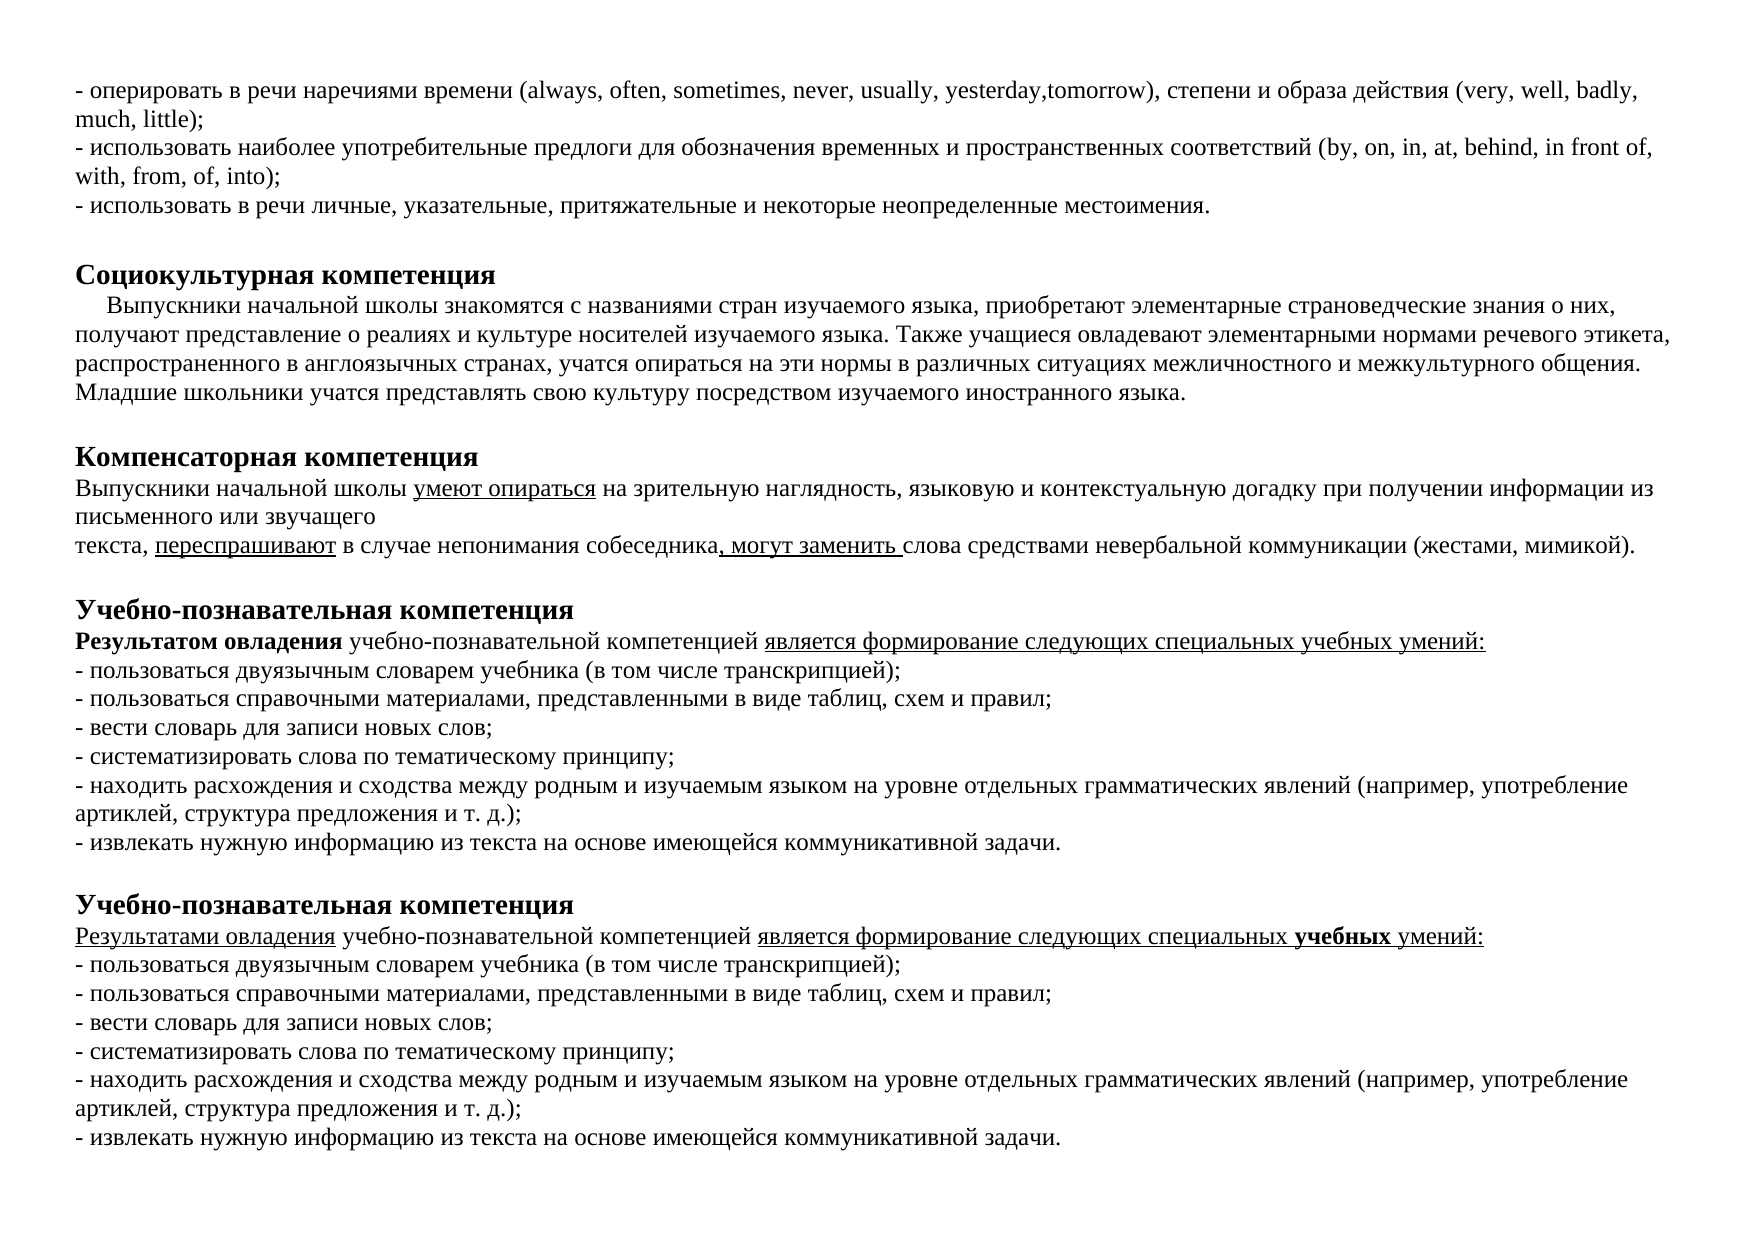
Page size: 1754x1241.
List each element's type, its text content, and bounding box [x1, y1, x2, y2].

text - вести словарь для записи новых слов; [75, 712, 1679, 741]
text - извлекать нужную информацию из текста на основе имеющейся коммуникативной задачи. [75, 827, 1679, 856]
text Учебно-познавательная компетенция [75, 887, 1679, 921]
text Социокультурная компетенция [75, 257, 1679, 291]
text - пользоваться двуязычным словарем учебника (в том числе транскрипцией); [75, 655, 1679, 683]
text - оперировать в речи наречиями времени (always, often, sometimes, never, usually, yesterday,tomorrow), степени и образа действия (very, well, badly, much, little); [75, 75, 1679, 132]
text Учебно-познавательная компетенция [75, 592, 1679, 626]
text - извлекать нужную информацию из текста на основе имеющейся коммуникативной задачи. [75, 1122, 1679, 1151]
text - использовать наиболее употребительные предлоги для обозначения временных и пространственных соответствий (by, on, in, at, behind, in front of, with, from, of, into); [75, 132, 1679, 190]
text - пользоваться справочными материалами, представленными в виде таблиц, схем и правил; [75, 683, 1679, 712]
text Компенсаторная компетенция [75, 439, 1679, 473]
text - пользоваться двуязычным словарем учебника (в том числе транскрипцией); [75, 949, 1679, 978]
text - находить расхождения и сходства между родным и изучаемым языком на уровне отдельных грамматических явлений (например, употребление артиклей, структура предложения и т. д.); [75, 1064, 1679, 1122]
text Выпускники начальной школы знакомятся с названиями стран изучаемого языка, приобретают элементарные страноведческие знания о них, получают представление о реалиях и культуре носителей изучаемого языка. Также учащиеся овладевают элементарными нормами речевого этикета, распространенного в англоязычных странах, учатся опираться на эти нормы в различных ситуациях межличностного и межкультурного общения. Младшие школьники учатся представлять свою культуру посредством изучаемого иностранного языка. [75, 291, 1679, 406]
text - пользоваться справочными материалами, представленными в виде таблиц, схем и правил; [75, 978, 1679, 1007]
text Выпускники начальной школы умеют опираться на зрительную наглядность, языковую и контекстуальную догадку при получении информации из письменного или звучащего [75, 473, 1679, 530]
text - систематизировать слова по тематическому принципу; [75, 741, 1679, 770]
text Результатом овладения учебно-познавательной компетенцией является формирование следующих специальных учебных умений: [75, 626, 1679, 655]
text - использовать в речи личные, указательные, притяжательные и некоторые неопределенные местоимения. [75, 190, 1679, 219]
text - вести словарь для записи новых слов; [75, 1007, 1679, 1036]
text текста, переспрашивают в случае непонимания собеседника, могут заменить слова средствами невербальной коммуникации (жестами, мимикой). [75, 530, 1679, 559]
text Результатами овладения учебно-познавательной компетенцией является формирование следующих специальных учебных умений: [75, 921, 1679, 949]
text - систематизировать слова по тематическому принципу; [75, 1036, 1679, 1064]
text - находить расхождения и сходства между родным и изучаемым языком на уровне отдельных грамматических явлений (например, употребление артиклей, структура предложения и т. д.); [75, 770, 1679, 827]
